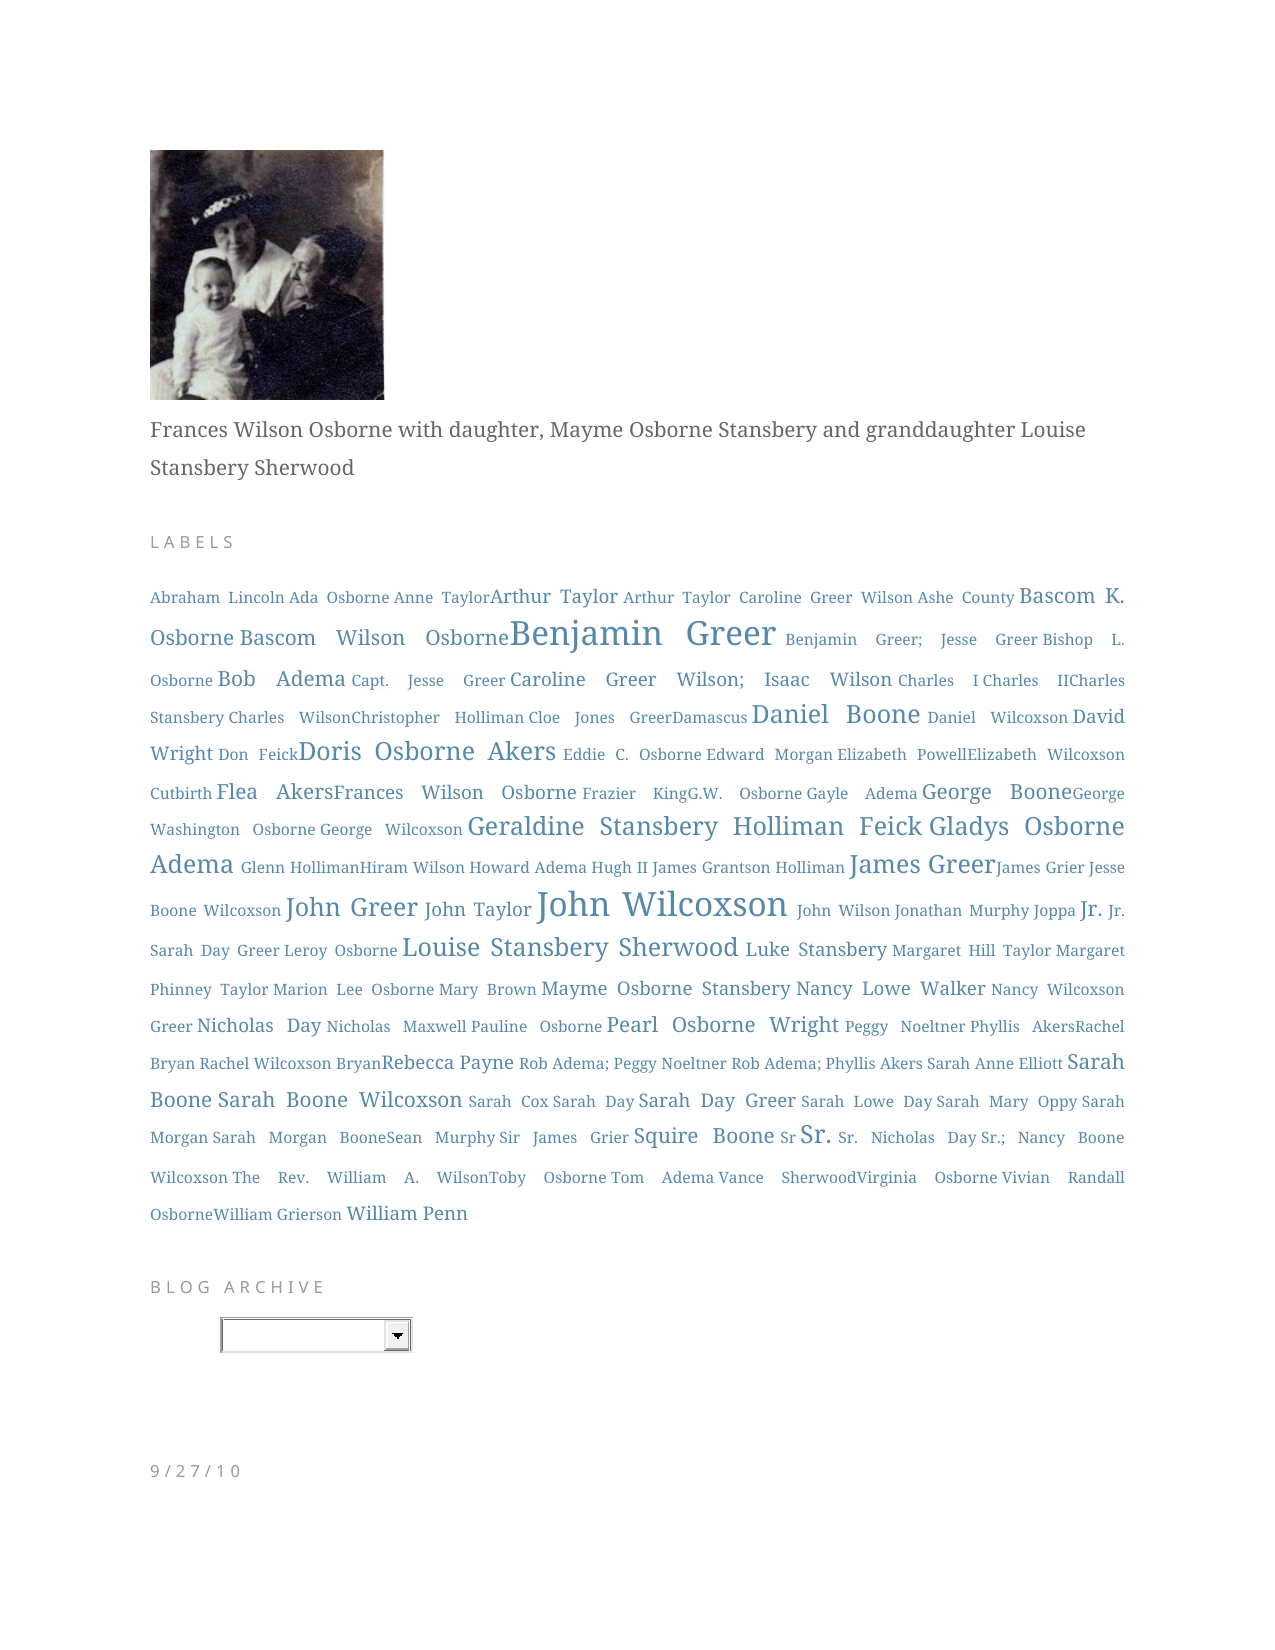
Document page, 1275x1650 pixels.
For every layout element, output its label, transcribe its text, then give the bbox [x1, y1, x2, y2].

text Frances Wilson Osborne with daughter, Mayme Osborne Stansbery and granddaughter Louise Stansbery Sherwood [150, 150, 1125, 481]
text LABELS [150, 519, 1125, 554]
text Abraham Lincoln Ada Osborne Anne TaylorArthur Taylor Arthur Taylor Caroline Greer Wilson Ashe County Bascom K. Osborne Bascom Wilson OsborneBenjamin Greer Benjamin Greer; Jesse Greer Bishop L. Osborne Bob Adema Capt. Jesse Greer Caroline Greer Wilson; Isaac Wilson Charles I Charles IICharles Stansbery Charles WilsonChristopher Holliman Cloe Jones GreerDamascus Daniel Boone Daniel Wilcoxson David Wright Don FeickDoris Osborne Akers Eddie C. Osborne Edward Morgan Elizabeth PowellElizabeth Wilcoxson Cutbirth Flea AkersFrances Wilson Osborne Frazier KingG.W. Osborne Gayle Adema George BooneGeorge Washington Osborne George Wilcoxson Geraldine Stansbery Holliman Feick Gladys Osborne Adema Glenn HollimanHiram Wilson Howard Adema Hugh II James Grantson Holliman James GreerJames Grier Jesse Boone Wilcoxson John Greer John Taylor John Wilcoxson John Wilson Jonathan Murphy Joppa Jr. Jr. Sarah Day Greer Leroy Osborne Louise Stansbery Sherwood Luke Stansbery Margaret Hill Taylor Margaret Phinney Taylor Marion Lee Osborne Mary Brown Mayme Osborne Stansbery Nancy Lowe Walker Nancy Wilcoxson Greer Nicholas Day Nicholas Maxwell Pauline Osborne Pearl Osborne Wright Peggy Noeltner Phyllis AkersRachel Bryan Rachel Wilcoxson BryanRebecca Payne Rob Adema; Peggy Noeltner Rob Adema; Phyllis Akers Sarah Anne Elliott Sarah Boone Sarah Boone Wilcoxson Sarah Cox Sarah Day Sarah Day Greer Sarah Lowe Day Sarah Mary Oppy Sarah Morgan Sarah Morgan BooneSean Murphy Sir James Grier Squire Boone Sr Sr. Sr. Nicholas Day Sr.; Nancy Boone Wilcoxson The Rev. William A. WilsonToby Osborne Tom Adema Vance SherwoodVirginia Osborne Vivian Randall OsborneWilliam Grierson William Penn [150, 572, 1125, 1226]
text 9/27/10 [150, 1447, 1125, 1482]
picture [150, 150, 385, 400]
text BLOG ARCHIVE [150, 1263, 1125, 1298]
